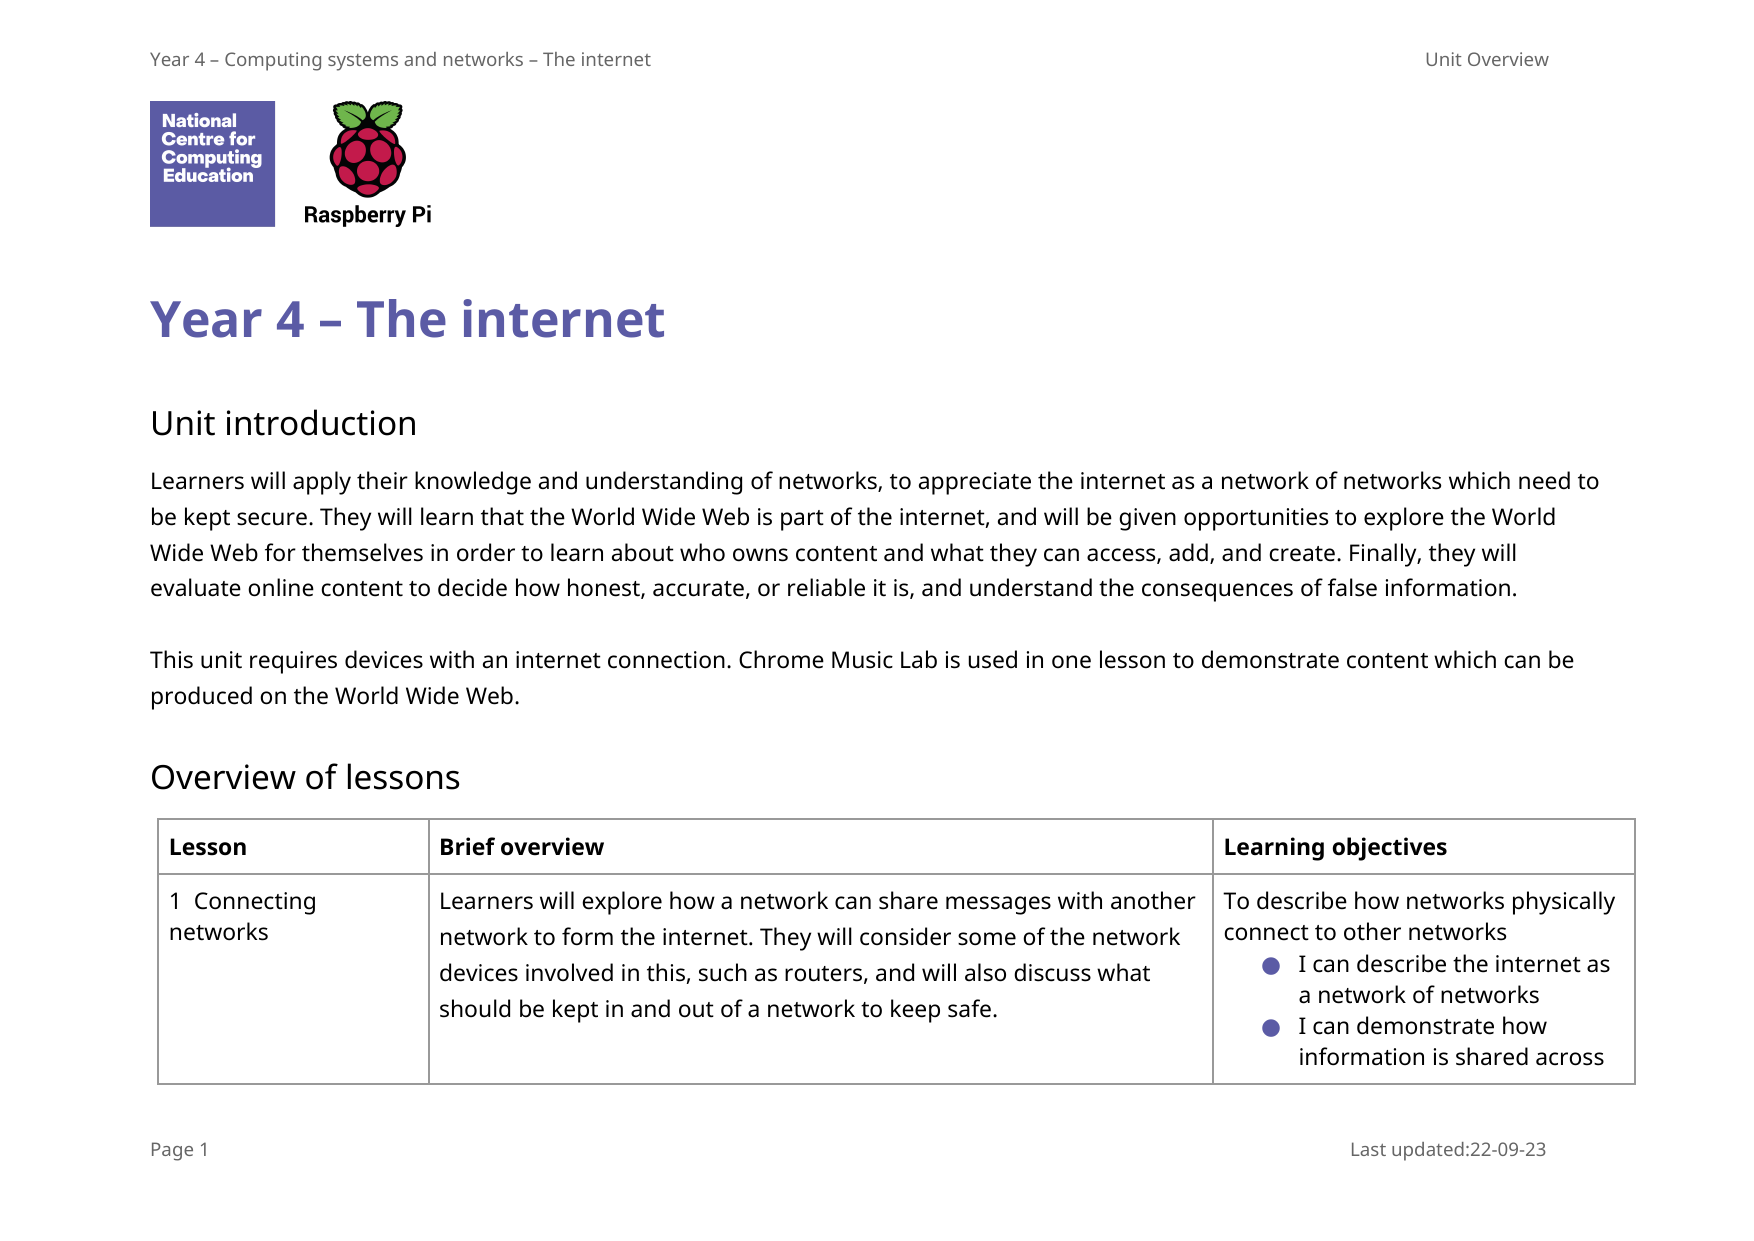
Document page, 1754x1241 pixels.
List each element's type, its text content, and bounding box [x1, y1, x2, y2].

table_header Lesson [159, 820, 428, 872]
table_header Brief overview [430, 820, 1212, 872]
subtitle Unit introduction [150, 400, 1604, 445]
picture [150, 101, 432, 227]
text This unit requires devices with an internet connection. Chrome Music Lab is used in one lesson to demonstrate content which can be produced on the World Wide Web. [150, 644, 1604, 711]
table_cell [1214, 875, 1634, 1083]
text Learners will apply their knowledge and understanding of networks, to appreciate the internet as a network of networks which need to be kept secure. They will learn that the World Wide Web is part of the internet, and will be given opportunities to explore the World Wide Web for themselves in order to learn about who owns content and what they can access, add, and create. Finally, they will evaluate online content to decide how honest, accurate, or reliable it is, and understand the consequences of false information. [150, 464, 1604, 604]
subtitle Overview of lessons [150, 754, 1604, 799]
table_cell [159, 875, 428, 1083]
table_header Learning objectives [1214, 820, 1634, 872]
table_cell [430, 875, 1212, 1083]
subtitle Year 4 – The internet [150, 284, 1604, 352]
